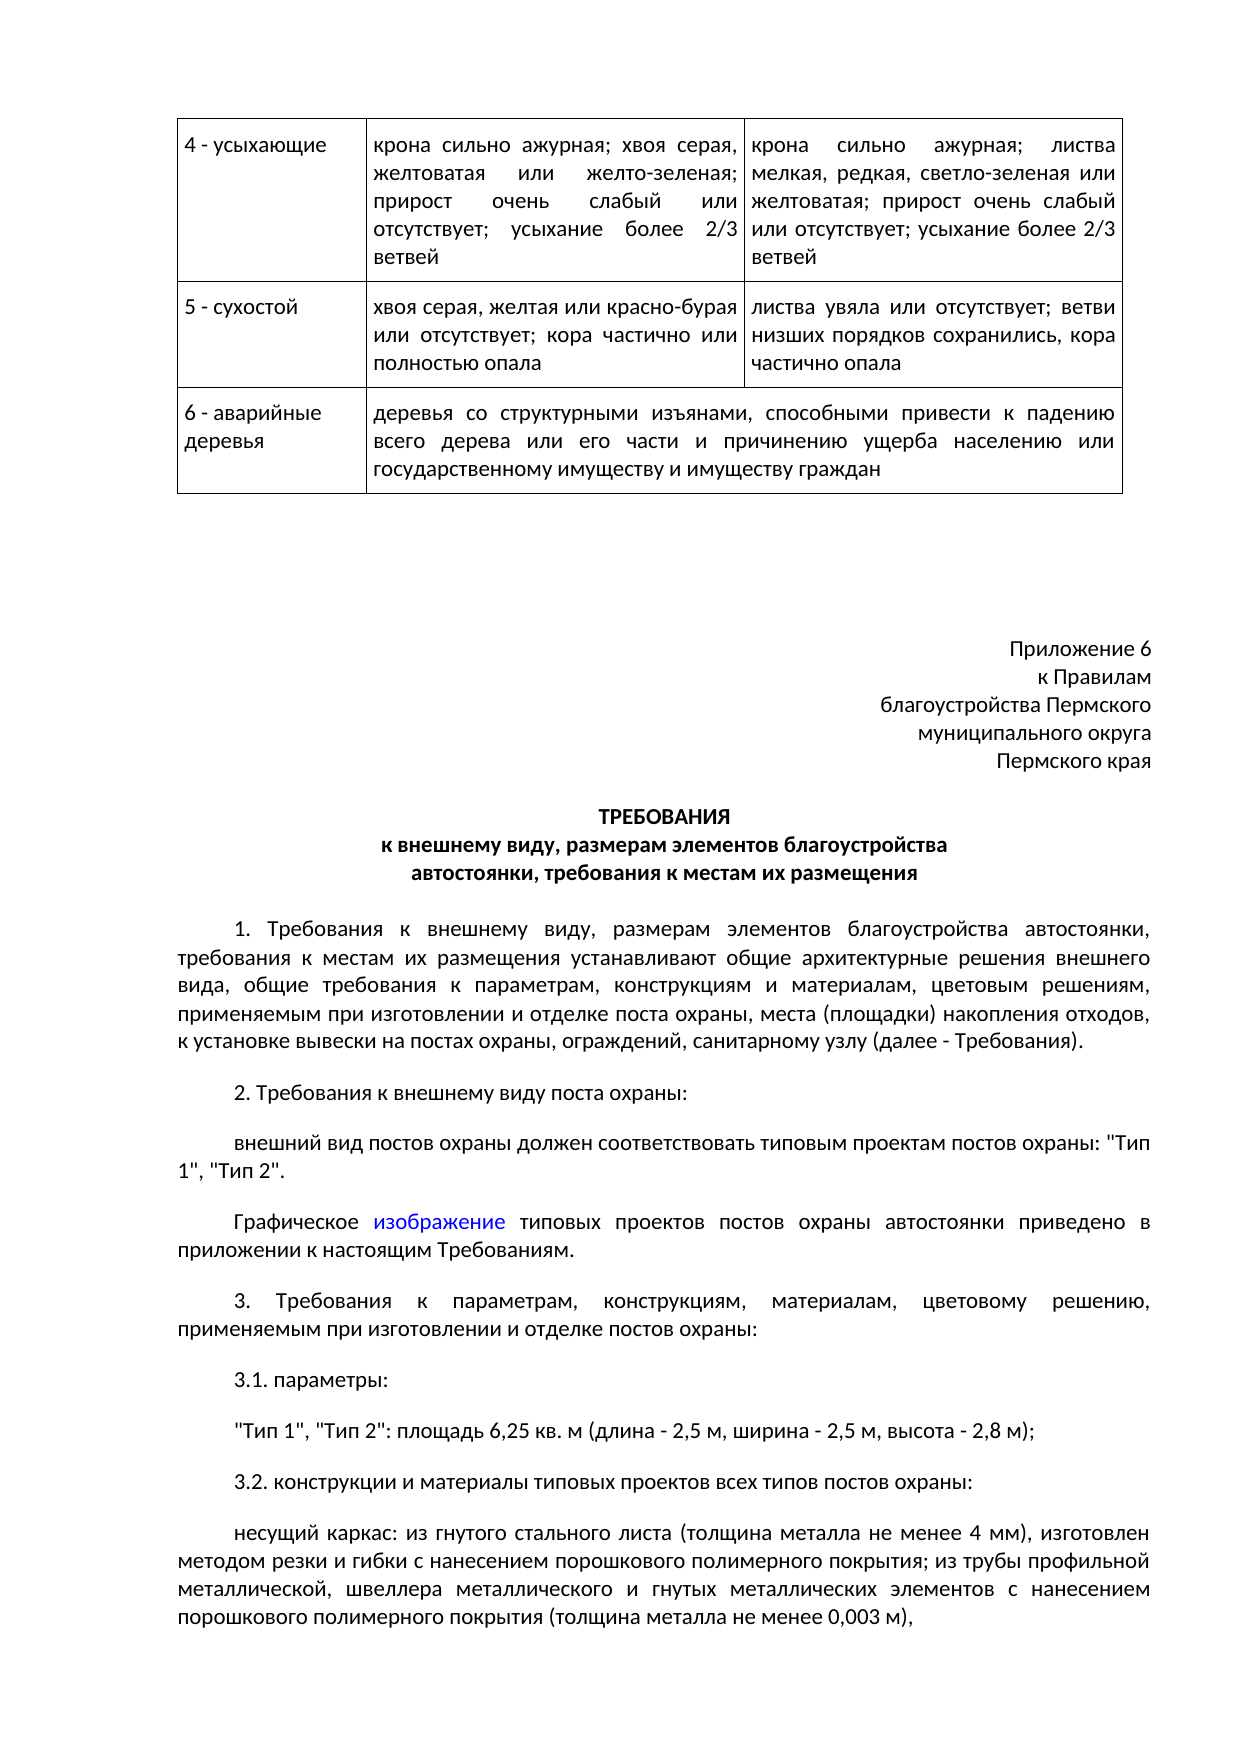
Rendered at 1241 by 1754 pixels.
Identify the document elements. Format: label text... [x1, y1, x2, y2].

text Графическое изображение типовых проектов постов охраны автостоянки приведено в приложении к настоящим Требованиям. [177, 1207, 1152, 1263]
text 3.1. параметры: [177, 1365, 1152, 1393]
text муниципального округа [177, 718, 1152, 746]
table_cell 5 - сухостой [178, 282, 366, 387]
table_cell хвоя серая, желтая или красно-бурая или отсутствует; кора частично или полностью опала [367, 282, 744, 387]
text 3. Требования к параметрам, конструкциям, материалам, цветовому решению, применяемым при изготовлении и отделке постов охраны: [177, 1286, 1152, 1342]
text внешний вид постов охраны должен соответствовать типовым проектам постов охраны: "Тип 1", "Тип 2". [177, 1128, 1152, 1184]
text Пермского края [177, 746, 1152, 774]
table_cell листва увяла или отсутствует; ветви низших порядков сохранились, кора частично опала [745, 282, 1122, 387]
text 1. Требования к внешнему виду, размерам элементов благоустройства автостоянки, требования к местам их размещения устанавливают общие архитектурные решения внешнего вида, общие требования к параметрам, конструкциям и материалам, цветовым решениям, применяемым при изготовлении и отделке поста охраны, места (площадки) накопления отходов, к установке вывески на постах охраны, ограждений, санитарному узлу (далее - Требования). [177, 914, 1152, 1055]
table_cell деревья со структурными изъянами, способными привести к падению всего дерева или его части и причинению ущерба населению или государственному имуществу и имуществу граждан [367, 388, 1122, 493]
title к внешнему виду, размерам элементов благоустройства [177, 831, 1152, 858]
table_cell крона сильно ажурная; листва мелкая, редкая, светло-зеленая или желтоватая; прирост очень слабый или отсутствует; усыхание более 2/3 ветвей [745, 119, 1122, 281]
title автостоянки, требования к местам их размещения [177, 858, 1152, 887]
text благоустройства Пермского [177, 690, 1152, 718]
table_cell 4 - усыхающие [178, 119, 366, 281]
text несущий каркас: из гнутого стального листа (толщина металла не менее 4 мм), изготовлен методом резки и гибки с нанесением порошкового полимерного покрытия; из трубы профильной металлической, швеллера металлического и гнутых металлических элементов с нанесением порошкового полимерного покрытия (толщина металла не менее 0,003 м), [177, 1518, 1152, 1630]
text к Правилам [177, 662, 1152, 690]
text "Тип 1", "Тип 2": площадь 6,25 кв. м (длина - 2,5 м, ширина - 2,5 м, высота - 2,8 м); [177, 1416, 1152, 1444]
title ТРЕБОВАНИЯ [177, 802, 1152, 831]
text 2. Требования к внешнему виду поста охраны: [177, 1078, 1152, 1106]
table_cell 6 - аварийные деревья [178, 388, 366, 493]
text 3.2. конструкции и материалы типовых проектов всех типов постов охраны: [177, 1467, 1152, 1495]
table_cell крона сильно ажурная; хвоя серая, желтоватая или желто-зеленая; прирост очень слабый или отсутствует; усыхание более 2/3 ветвей [367, 119, 744, 281]
text Приложение 6 [177, 634, 1152, 662]
